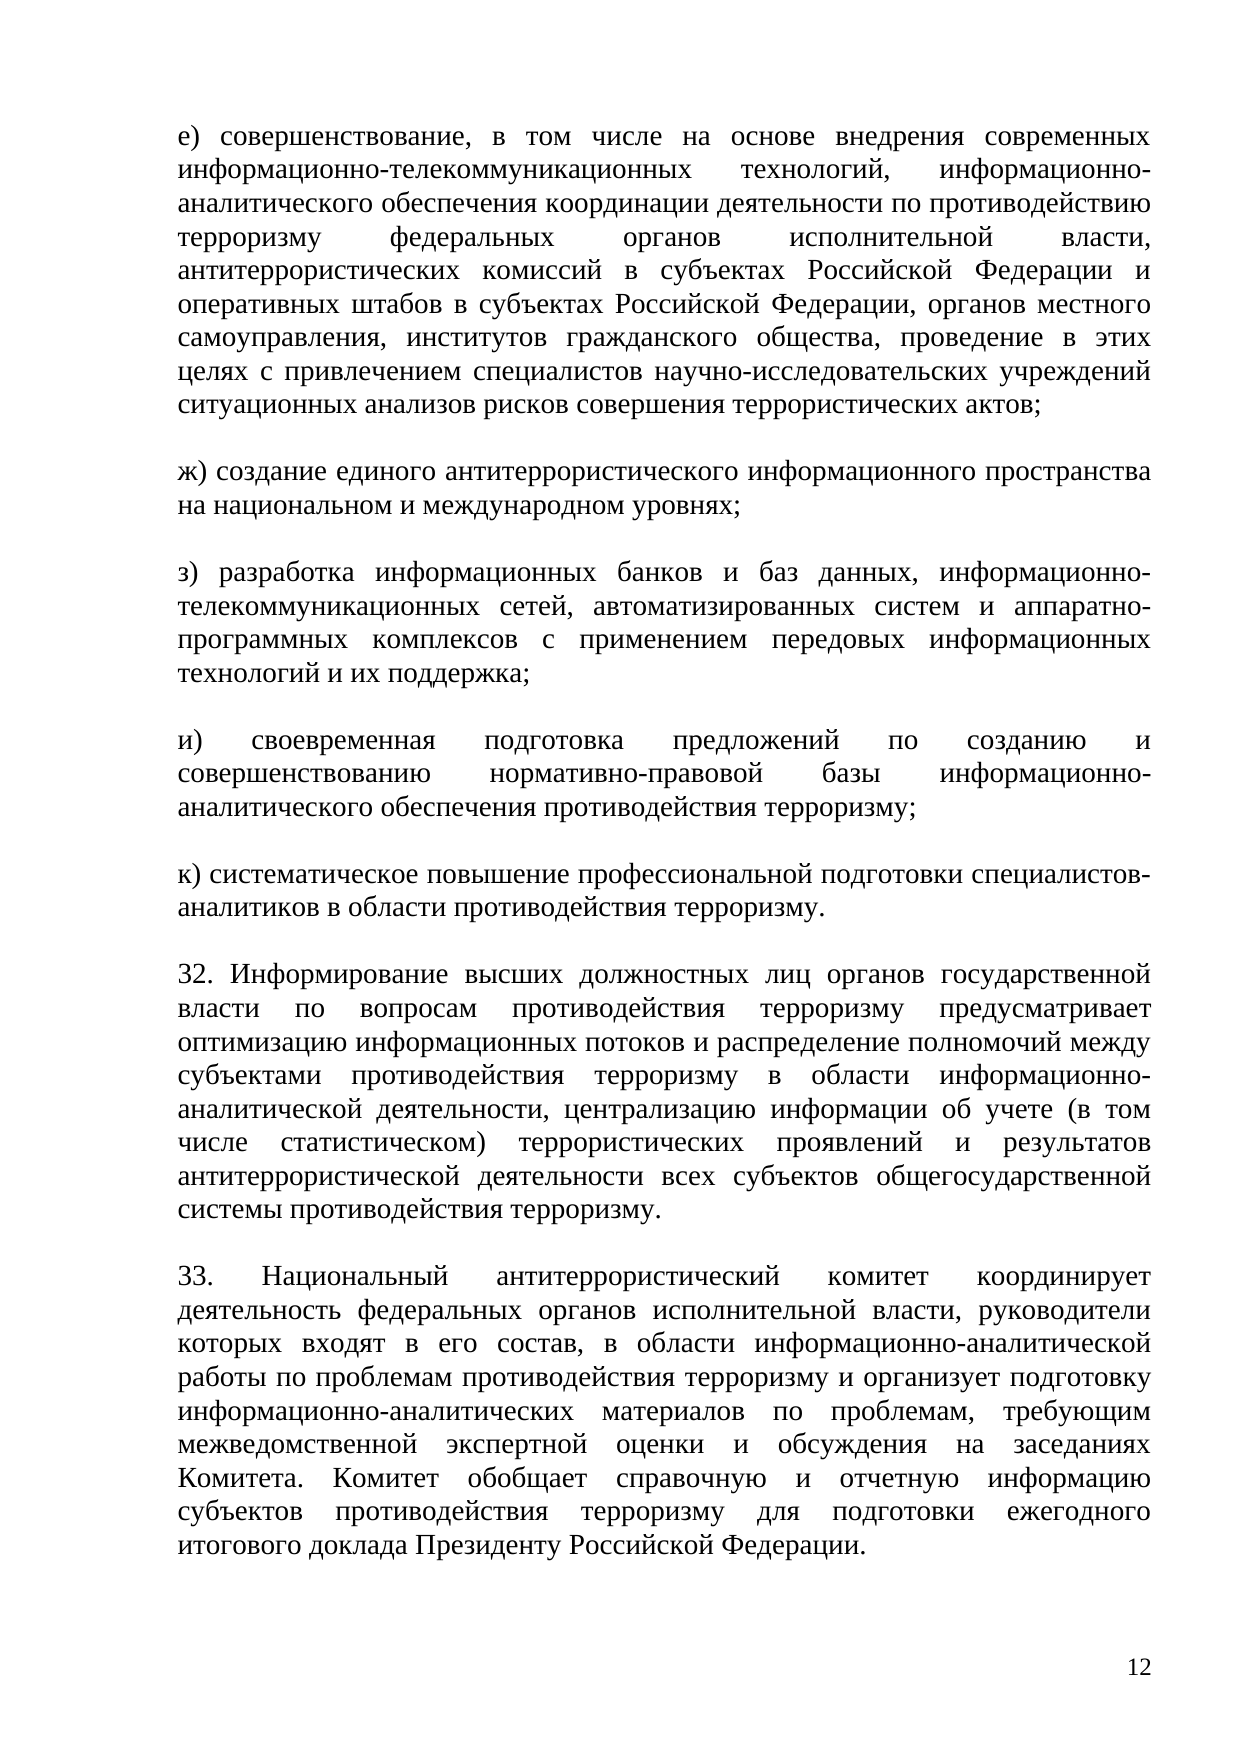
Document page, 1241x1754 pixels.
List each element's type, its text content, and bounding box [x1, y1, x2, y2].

text к) систематическое повышение профессиональной подготовки специалистов-аналитиков в области противодействия терроризму. [177, 856, 1152, 923]
text 32. Информирование высших должностных лиц органов государственной власти по вопросам противодействия терроризму предусматривает оптимизацию информационных потоков и распределение полномочий между субъектами противодействия терроризму в области информационно-аналитической деятельности, централизацию информации об учете (в том числе статистическом) террористических проявлений и результатов антитеррористической деятельности всех субъектов общегосударственной системы противодействия терроризму. [177, 957, 1152, 1225]
text е) совершенствование, в том числе на основе внедрения современных информационно-телекоммуникационных технологий, информационно-аналитического обеспечения координации деятельности по противодействию терроризму федеральных органов исполнительной власти, антитеррористических комиссий в субъектах Российской Федерации и оперативных штабов в субъектах Российской Федерации, органов местного самоуправления, институтов гражданского общества, проведение в этих целях с привлечением специалистов научно-исследовательских учреждений ситуационных анализов рисков совершения террористических актов; [177, 118, 1152, 420]
text и) своевременная подготовка предложений по созданию и совершенствованию нормативно-правовой базы информационно-аналитического обеспечения противодействия терроризму; [177, 722, 1152, 822]
text з) разработка информационных банков и баз данных, информационно-телекоммуникационных сетей, автоматизированных систем и аппаратно-программных комплексов с применением передовых информационных технологий и их поддержка; [177, 554, 1152, 688]
text ж) создание единого антитеррористического информационного пространства на национальном и международном уровнях; [177, 453, 1152, 521]
text 33. Национальный антитеррористический комитет координирует деятельность федеральных органов исполнительной власти, руководители которых входят в его состав, в области информационно-аналитической работы по проблемам противодействия терроризму и организует подготовку информационно-аналитических материалов по проблемам, требующим межведомственной экспертной оценки и обсуждения на заседаниях Комитета. Комитет обобщает справочную и отчетную информацию субъектов противодействия терроризму для подготовки ежегодного итогового доклада Президенту Российской Федерации. [177, 1258, 1152, 1560]
